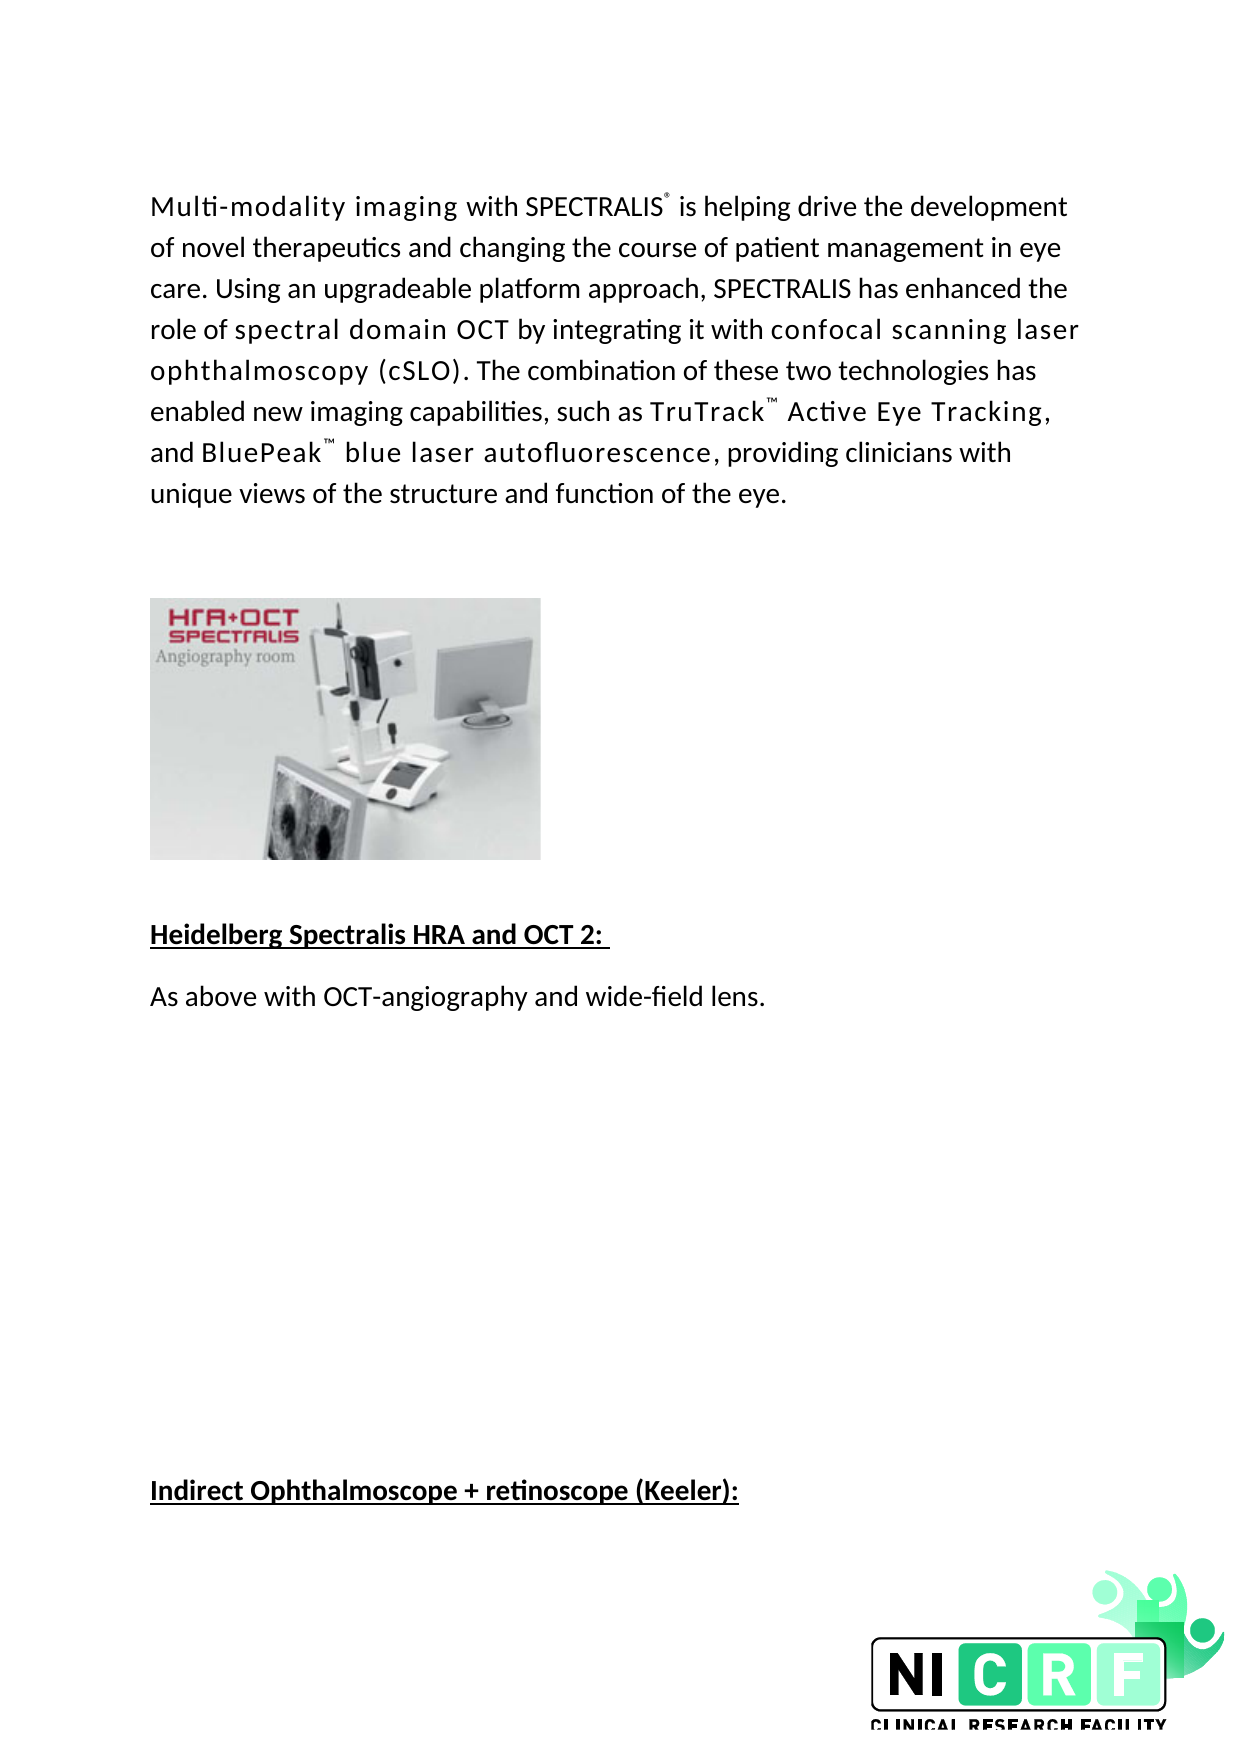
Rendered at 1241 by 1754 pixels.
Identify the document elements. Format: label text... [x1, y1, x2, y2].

picture [150, 598, 541, 860]
text As above with OCT-angiography and wide-field lens. [150, 978, 1090, 1014]
text Multi-modality imaging with SPECTRALIS® is helping drive the development of novel therapeutics and changing the course of patient management in eye care. Using an upgradeable platform approach, SPECTRALIS has enhanced the role of spectral domain OCT by integrating it with confocal scanning laser ophthalmoscopy (cSLO). The combination of these two technologies has enabled new imaging capabilities, such as TruTrack™ Active Eye Tracking, and BluePeak™ blue laser autofluorescence, providing clinicians with unique views of the structure and function of the eye. [150, 188, 1090, 510]
text Indirect Ophthalmoscope + retinoscope (Keeler): [150, 1472, 1090, 1508]
text Heidelberg Spectralis HRA and OCT 2: [150, 916, 1090, 952]
